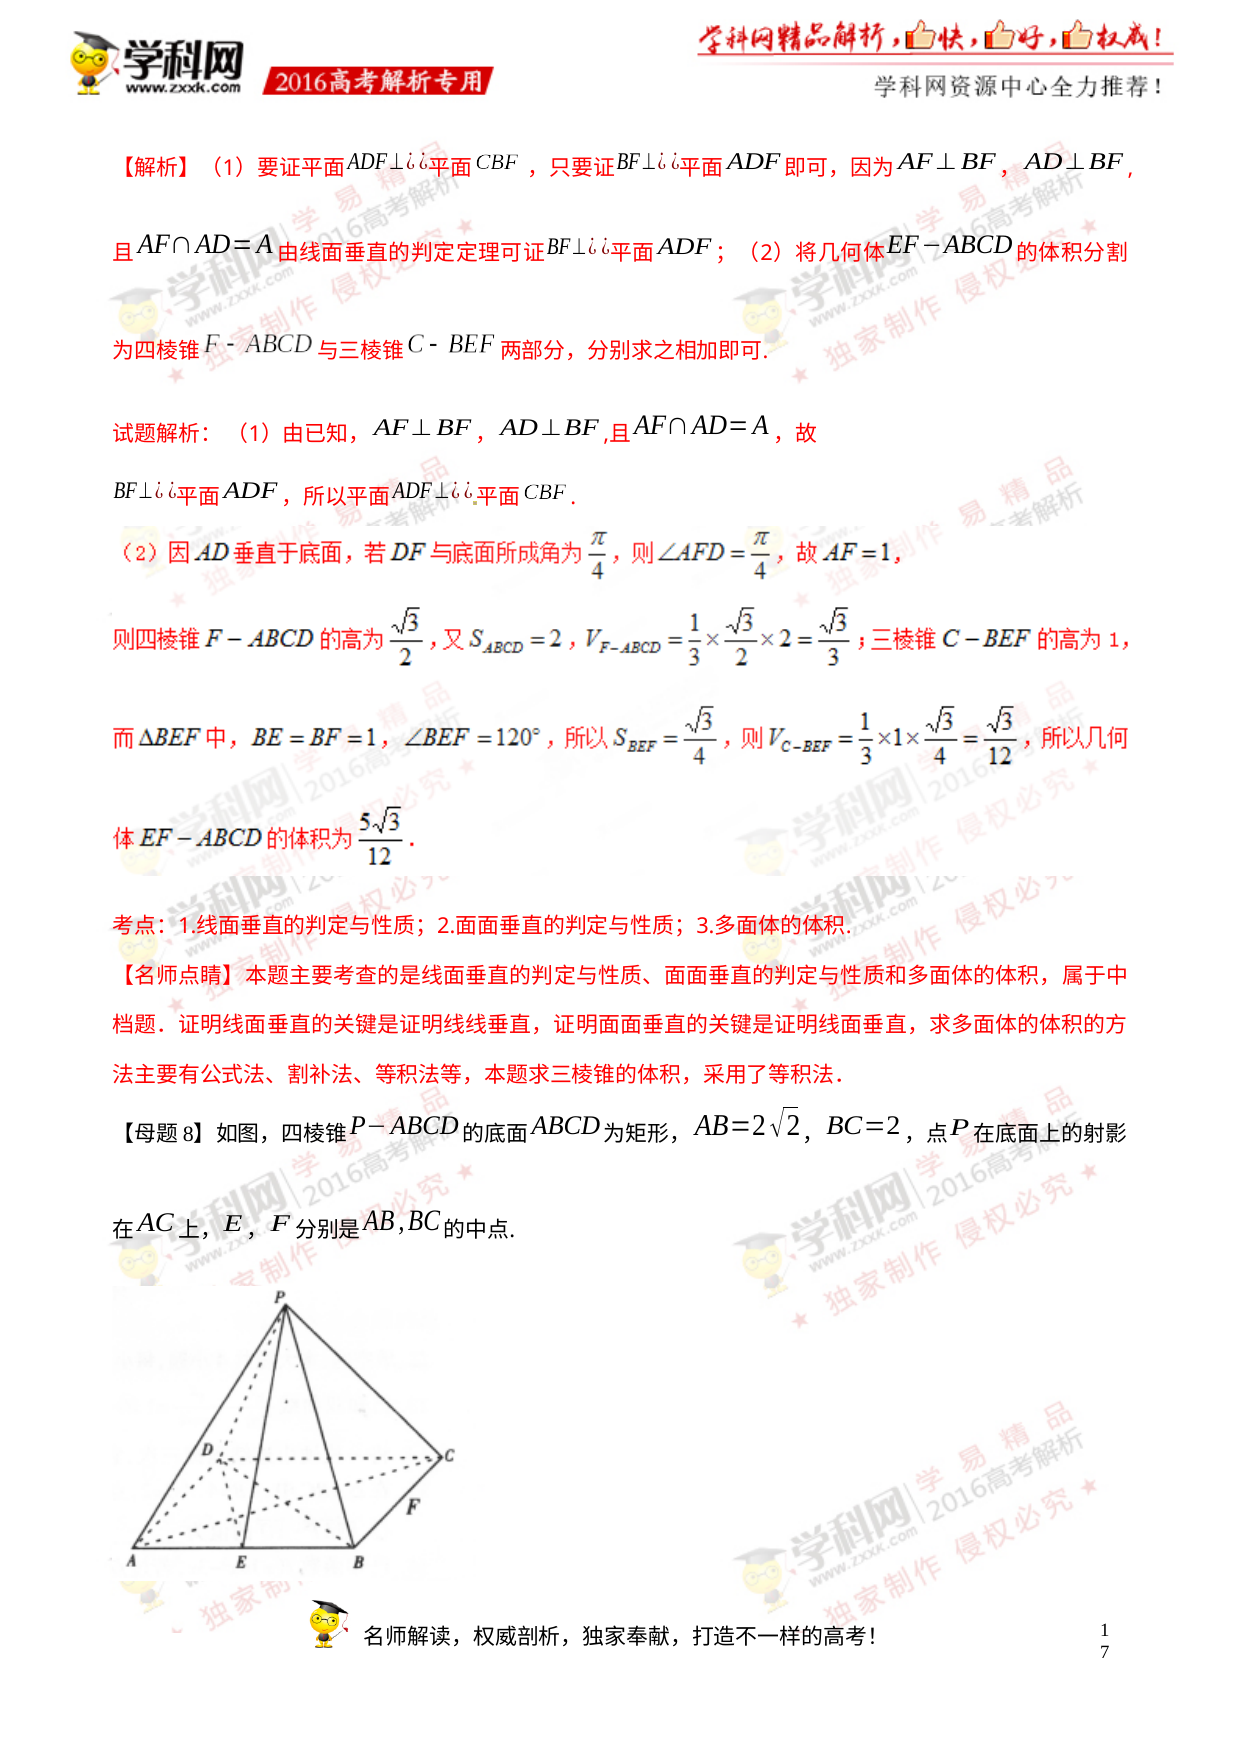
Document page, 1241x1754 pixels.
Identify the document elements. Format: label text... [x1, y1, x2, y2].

text 试题解析： （1）由已知，，,且，故 [112, 396, 1128, 462]
text 【名师点睛】本题主要考查的是线面垂直的判定与性质、面面垂直的判定与性质和多面体的体积，属于中档题．证明线面垂直的关键是证明线线垂直，证明面面垂直的关键是证明线面垂直，求多面体的体积的方法主要有公式法、割补法、等积法等，本题求三棱锥的体积，采用了等积法． [112, 957, 1128, 1089]
picture [31, 0, 1196, 129]
text 【解析】（1）要证平面平面 ，只要证平面即可，因为，,且由线面垂直的判定定理可证平面；（2）将几何体的体积分割为四棱锥与三棱锥两部分，分别求之相加即可. [112, 148, 1128, 380]
picture [0, 136, 1225, 1650]
picture [367, 1629, 379, 1633]
text 【母题8】如图，四棱锥的底面为矩形，，，点在底面上的射影在上，，分别是的中点. [112, 1105, 1128, 1271]
text 平面，所以平面平面. [112, 478, 1128, 511]
text 考点：1.线面垂直的判定与性质；2.面面垂直的判定与性质；3.多面体的体积. [112, 876, 1128, 941]
